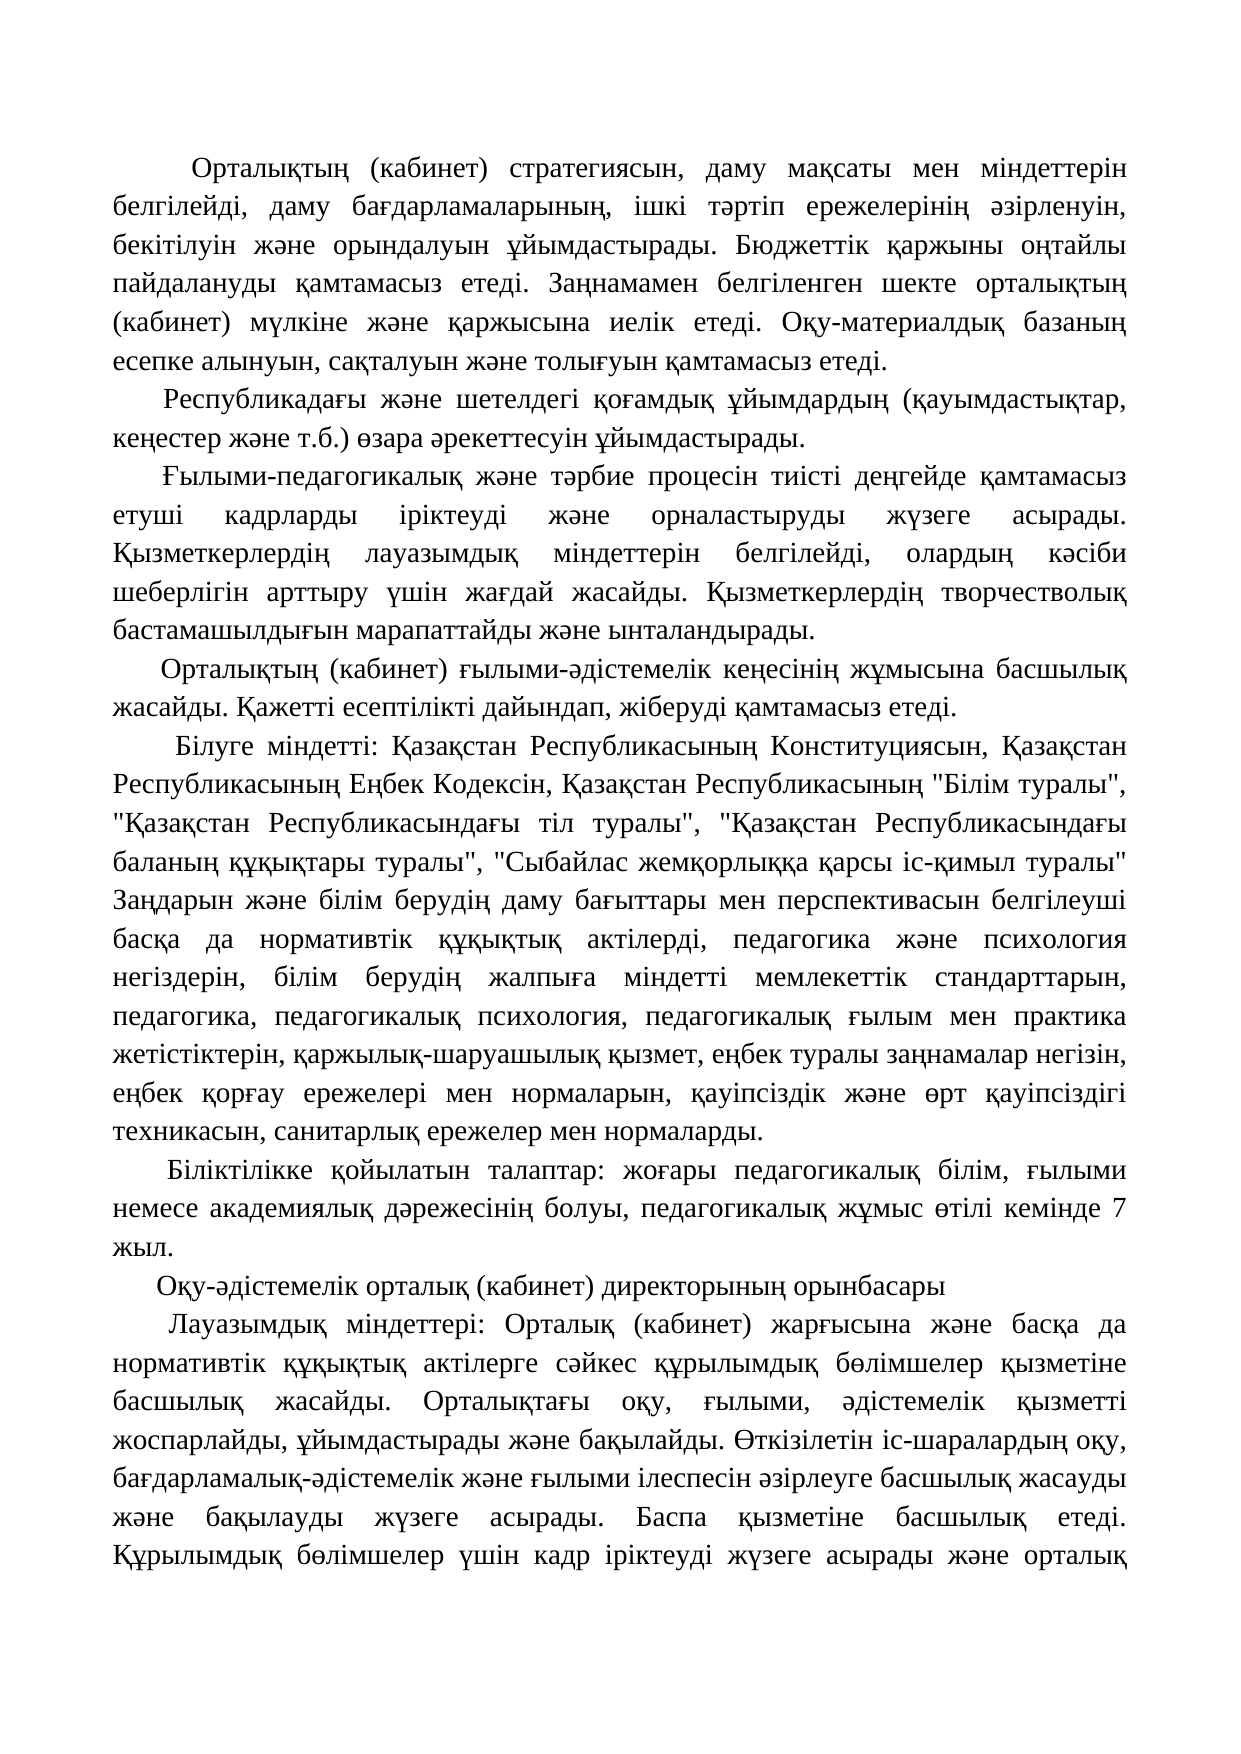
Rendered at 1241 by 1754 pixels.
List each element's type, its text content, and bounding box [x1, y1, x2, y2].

text Ғылыми-педагогикалық және тәрбие процесін тиісті деңгейде қамтамасыз етуші кадрларды іріктеуді және орналастыруды жүзеге асырады. Қызметкерлердің лауазымдық міндеттерін белгілейді, олардың кәсіби шеберлігін арттыру үшін жағдай жасайды. Қызметкерлердің творчестволық бастамашылдығын марапаттайды және ынталандырады. [112, 458, 1128, 646]
text Білуге міндетті: Қазақстан Республикасының Конституциясын, Қазақстан Республикасының Еңбек Кодексін, Қазақстан Республикасының "Білім туралы", "Қазақстан Республикасындағы тіл туралы", "Қазақстан Республикасындағы баланың құқықтары туралы", "Сыбайлас жемқорлыққа қарсы іс-қимыл туралы" Заңдарын және білім берудің даму бағыттары мен перспективасын белгілеуші басқа да нормативтік құқықтық актілерді, педагогика және психология негіздерін, білім берудің жалпыға міндетті мемлекеттік стандарттарын, педагогика, педагогикалық психология, педагогикалық ғылым мен практика жетістіктерін, қаржылық-шаруашылық қызмет, еңбек туралы заңнамалар негізін, еңбек қорғау ережелері мен нормаларын, қауіпсіздік және өрт қауіпсіздігі техникасын, санитарлық ережелер мен нормаларды. [112, 728, 1128, 1147]
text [112, 1306, 1128, 1571]
text Оқу-әдістемелік орталық (кабинет) директорының орынбасары [112, 1268, 1128, 1301]
text Республикадағы және шетелдегі қоғамдық ұйымдардың (қауымдастықтар, кеңестер және т.б.) өзара әрекеттесуін ұйымдастырады. [112, 381, 1128, 453]
text Біліктілікке қойылатын талаптар: жоғары педагогикалық білім, ғылыми немесе академиялық дәрежесінің болуы, педагогикалық жұмыс өтілі кемінде 7 жыл. [112, 1152, 1128, 1263]
text Орталықтың (кабинет) стратегиясын, даму мақсаты мен міндеттерін белгілейді, даму бағдарламаларының, ішкі тәртіп ережелерінің әзірленуін, бекітілуін және орындалуын ұйымдастырады. Бюджеттік қаржыны оңтайлы пайдалануды қамтамасыз етеді. Заңнамамен белгіленген шекте орталықтың (кабинет) мүлкіне және қаржысына иелік етеді. Оқу-материалдық базаның есепке алынуын, сақталуын және толығуын қамтамасыз етеді. [112, 150, 1128, 376]
text Орталықтың (кабинет) ғылыми-әдістемелік кеңесінің жұмысына басшылық жасайды. Қажетті есептілікті дайындап, жіберуді қамтамасыз етеді. [112, 651, 1128, 723]
